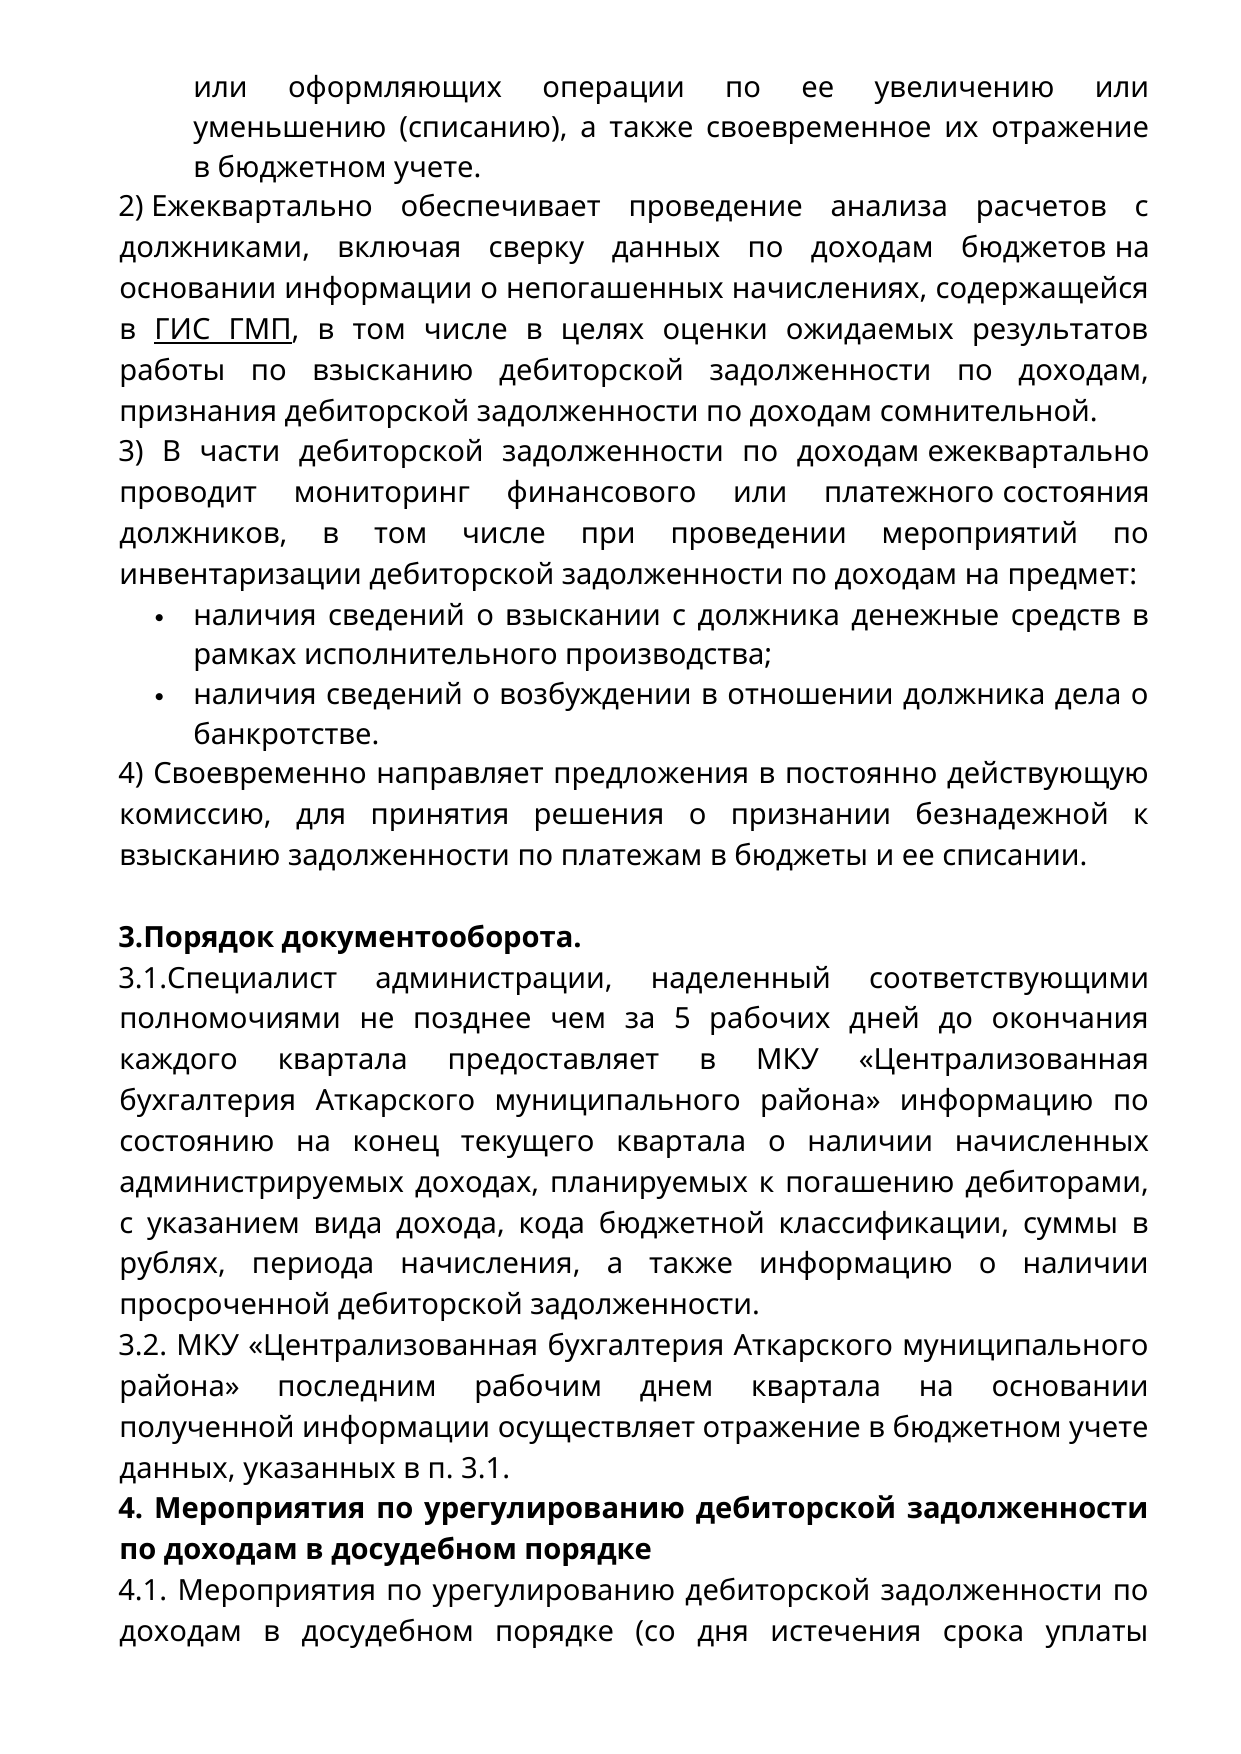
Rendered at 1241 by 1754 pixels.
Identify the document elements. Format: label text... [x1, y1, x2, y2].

text 3) В части дебиторской задолженности по доходам ежеквартально проводит мониторинг финансового или платежного состояния должников, в том числе при проведении мероприятий по инвентаризации дебиторской задолженности по доходам на предмет: [118, 431, 1149, 593]
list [156, 67, 1149, 186]
text 4) Своевременно направляет предложения в постоянно действующую комиссию, для принятия решения о признании безнадежной к взысканию задолженности по платежам в бюджеты и ее списании. [118, 753, 1149, 874]
text 2) Ежеквартально обеспечивает проведение анализа расчетов с должниками, включая сверку данных по доходам бюджетов на основании информации о непогашенных начислениях, содержащейся в ГИС ГМП, в том числе в целях оценки ожидаемых результатов работы по взысканию дебиторской задолженности по доходам, признания дебиторской задолженности по доходам сомнительной. [118, 186, 1149, 429]
text 4. Мероприятия по урегулированию дебиторской задолженности по доходам в досудебном порядке [118, 1488, 1149, 1568]
text 3.2. МКУ «Централизованная бухгалтерия Аткарского муниципального района» последним рабочим днем квартала на основании полученной информации осуществляет отражение в бюджетном учете данных, указанных в п. 3.1. [118, 1324, 1149, 1487]
text 3.Порядок документооборота. [118, 916, 1149, 956]
list наличия сведений о взыскании с должника денежные средств в рамках исполнительного производства; [156, 594, 1149, 673]
list наличия сведений о возбуждении в отношении должника дела о банкротстве. [156, 673, 1149, 753]
text 3.1.Специалист администрации, наделенный соответствующими полномочиями не позднее чем за 5 рабочих дней до окончания каждого квартала предоставляет в МКУ «Централизованная бухгалтерия Аткарского муниципального района» информацию по состоянию на конец текущего квартала о наличии начисленных администрируемых доходах, планируемых к погашению дебиторами, с указанием вида дохода, кода бюджетной классификации, суммы в рублях, периода начисления, а также информацию о наличии просроченной дебиторской задолженности. [118, 957, 1149, 1323]
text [118, 1569, 1149, 1650]
